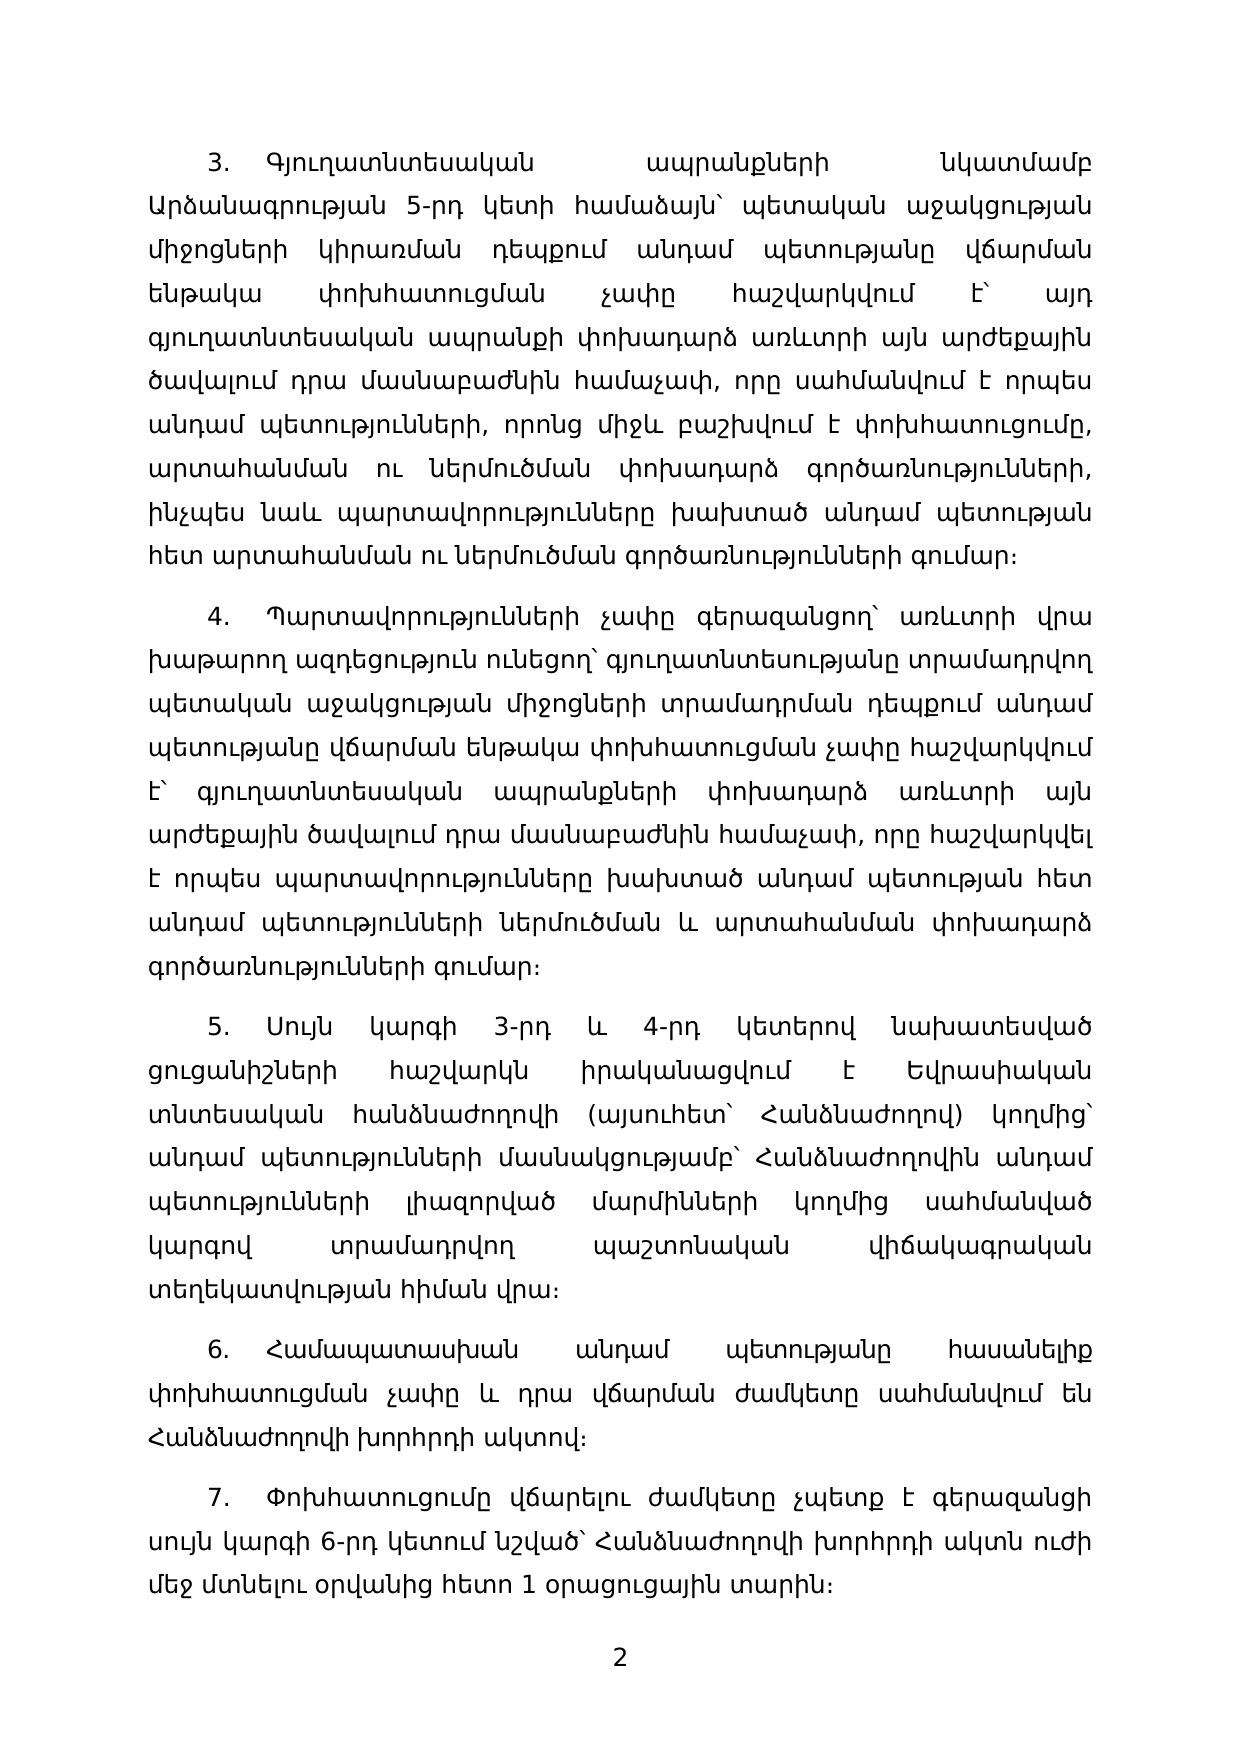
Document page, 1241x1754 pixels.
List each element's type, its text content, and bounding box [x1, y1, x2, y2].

text 6. Համապատասխան անդամ պետությանը հասանելիք փոխհատուցման չափը և դրա վճարման ժամկետը սահմանվում են Հանձնաժողովի խորհրդի ակտով։ [148, 1335, 1093, 1452]
text 3. Գյուղատնտեսական ապրանքների նկատմամբ Արձանագրության 5-րդ կետի համաձայն՝ պետական աջակցության միջոցների կիրառման դեպքում անդամ պետությանը վճարման ենթակա փոխհատուցման չափը հաշվարկվում է՝ այդ գյուղատնտեսական ապրանքի փոխադարձ առևտրի այն արժեքային ծավալում դրա մասնաբաժնին համաչափ, որը սահմանվում է որպես անդամ պետությունների, որոնց միջև բաշխվում է փոխհատուցումը, արտահանման ու ներմուծման փոխադարձ գործառնությունների, ինչպես նաև պարտավորությունները խախտած անդամ պետության հետ արտահանման ու ներմուծման գործառնությունների գումար։ [148, 148, 1093, 571]
text 5. Սույն կարգի 3-րդ և 4-րդ կետերով նախատեսված ցուցանիշների հաշվարկն իրականացվում է Եվրասիական տնտեսական հանձնաժողովի (այսուհետ՝ Հանձնաժողով) կողմից՝ անդամ պետությունների մասնակցությամբ՝ Հանձնաժողովին անդամ պետությունների լիազորված մարմինների կողմից սահմանված կարգով տրամադրվող պաշտոնական վիճակագրական տեղեկատվության հիման վրա։ [148, 1012, 1093, 1304]
text 4. Պարտավորությունների չափը գերազանցող՝ առևտրի վրա խաթարող ազդեցություն ունեցող՝ գյուղատնտեսությանը տրամադրվող պետական աջակցության միջոցների տրամադրման դեպքում անդամ պետությանը վճարման ենթակա փոխհատուցման չափը հաշվարկվում է՝ գյուղատնտեսական ապրանքների փոխադարձ առևտրի այն արժեքային ծավալում դրա մասնաբաժնին համաչափ, որը հաշվարկվել է որպես պարտավորությունները խախտած անդամ պետության հետ անդամ պետությունների ներմուծման և արտահանման փոխադարձ գործառնությունների գումար։ [148, 602, 1093, 981]
text 7. Փոխհատուցումը վճարելու ժամկետը չպետք է գերազանցի սույն կարգի 6-րդ կետում նշված՝ Հանձնաժողովի խորհրդի ակտն ուժի մեջ մտնելու օրվանից հետո 1 օրացուցային տարին։ [148, 1483, 1093, 1600]
